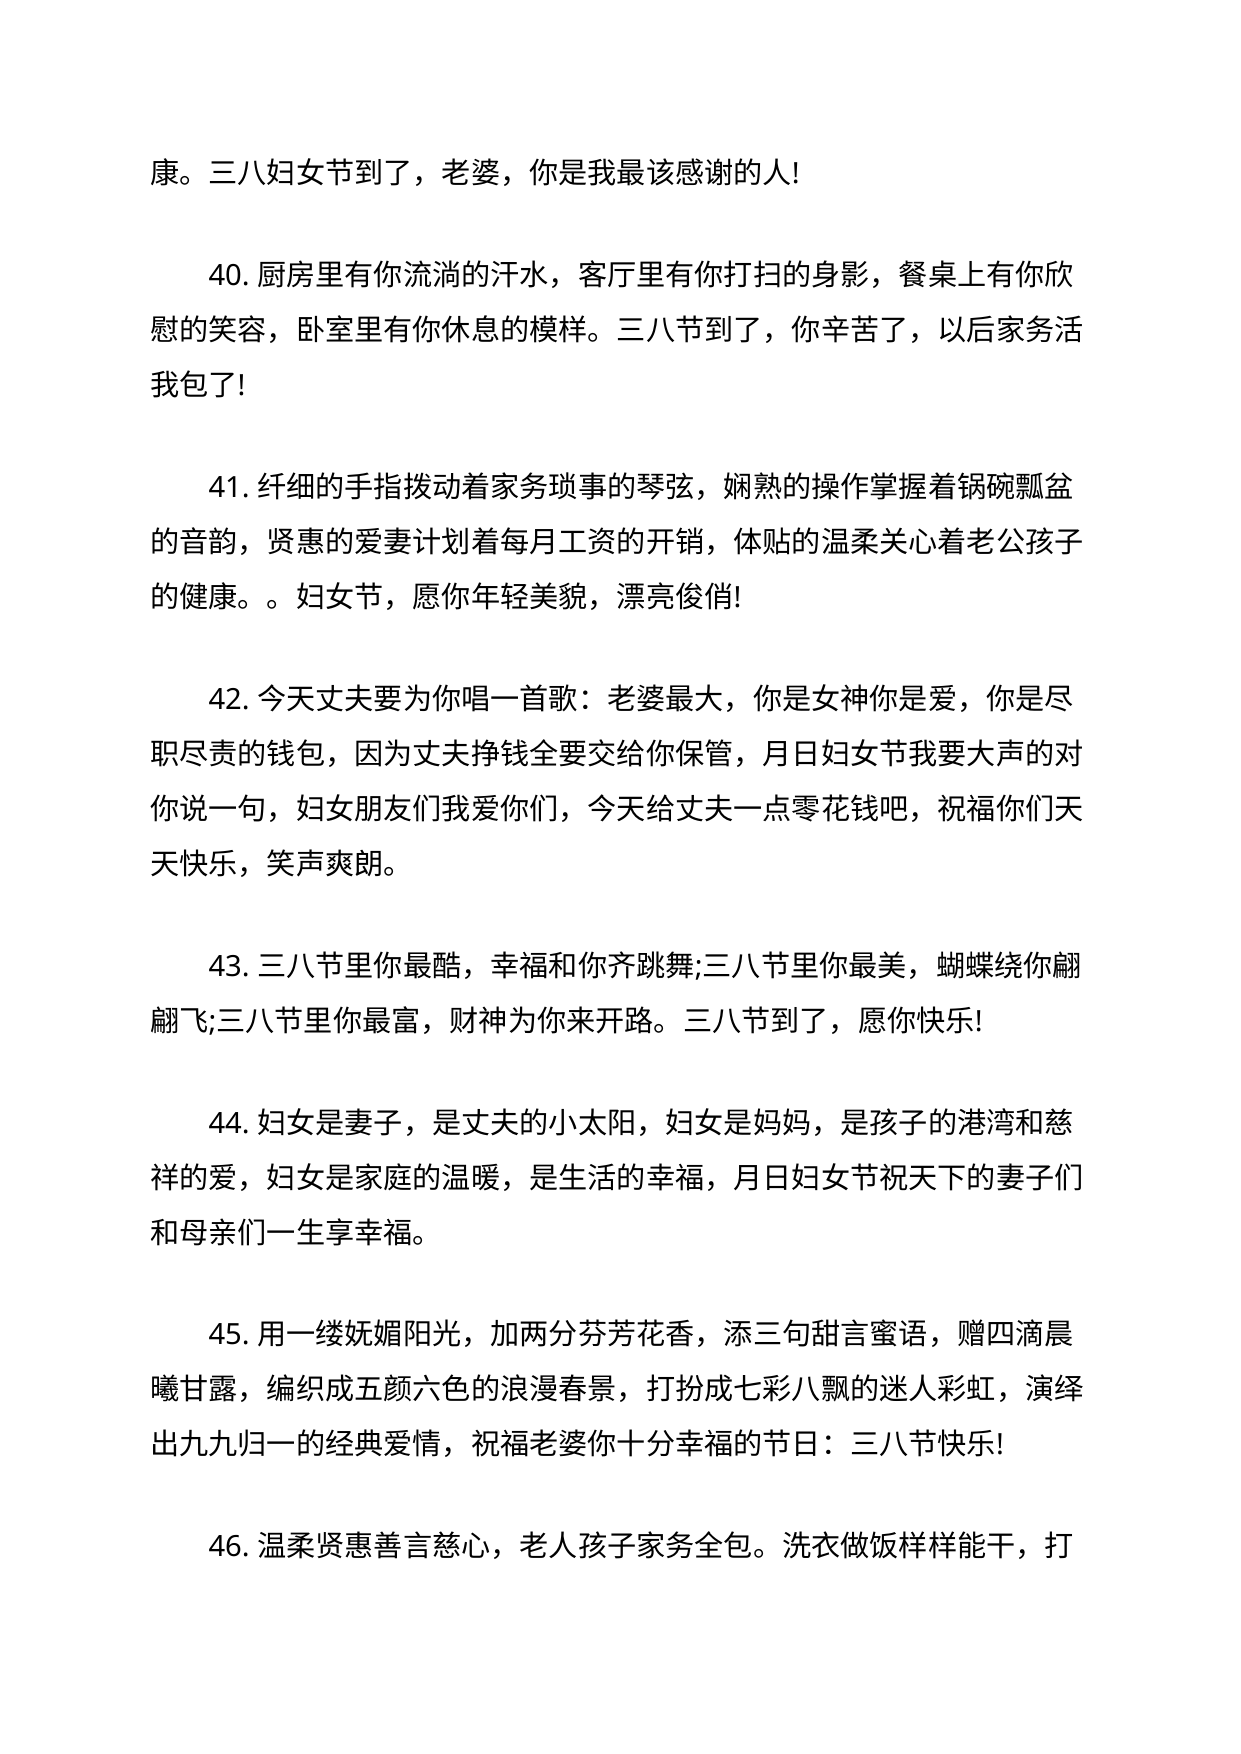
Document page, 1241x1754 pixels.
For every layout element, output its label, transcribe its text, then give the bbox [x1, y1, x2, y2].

text 42. 今天丈夫要为你唱一首歌：老婆最大，你是女神你是爱，你是尽职尽责的钱包，因为丈夫挣钱全要交给你保管，月日妇女节我要大声的对你说一句，妇女朋友们我爱你们，今天给丈夫一点零花钱吧，祝福你们天天快乐，笑声爽朗。 [150, 676, 1090, 883]
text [150, 150, 1090, 192]
text 41. 纤细的手指拨动着家务琐事的琴弦，娴熟的操作掌握着锅碗瓢盆的音韵，贤惠的爱妻计划着每月工资的开销，体贴的温柔关心着老公孩子的健康。。妇女节，愿你年轻美貌，漂亮俊俏! [150, 464, 1090, 616]
text 45. 用一缕妩媚阳光，加两分芬芳花香，添三句甜言蜜语，赠四滴晨曦甘露，编织成五颜六色的浪漫春景，打扮成七彩八飘的迷人彩虹，演绎出九九归一的经典爱情，祝福老婆你十分幸福的节日：三八节快乐! [150, 1311, 1090, 1463]
text 43. 三八节里你最酷，幸福和你齐跳舞;三八节里你最美，蝴蝶绕你翩翩飞;三八节里你最富，财神为你来开路。三八节到了，愿你快乐! [150, 942, 1090, 1040]
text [150, 1523, 1090, 1565]
text 40. 厨房里有你流淌的汗水，客厅里有你打扫的身影，餐桌上有你欣慰的笑容，卧室里有你休息的模样。三八节到了，你辛苦了，以后家务活我包了! [150, 252, 1090, 404]
text 44. 妇女是妻子，是丈夫的小太阳，妇女是妈妈，是孩子的港湾和慈祥的爱，妇女是家庭的温暖，是生活的幸福，月日妇女节祝天下的妻子们和母亲们一生享幸福。 [150, 1099, 1090, 1251]
